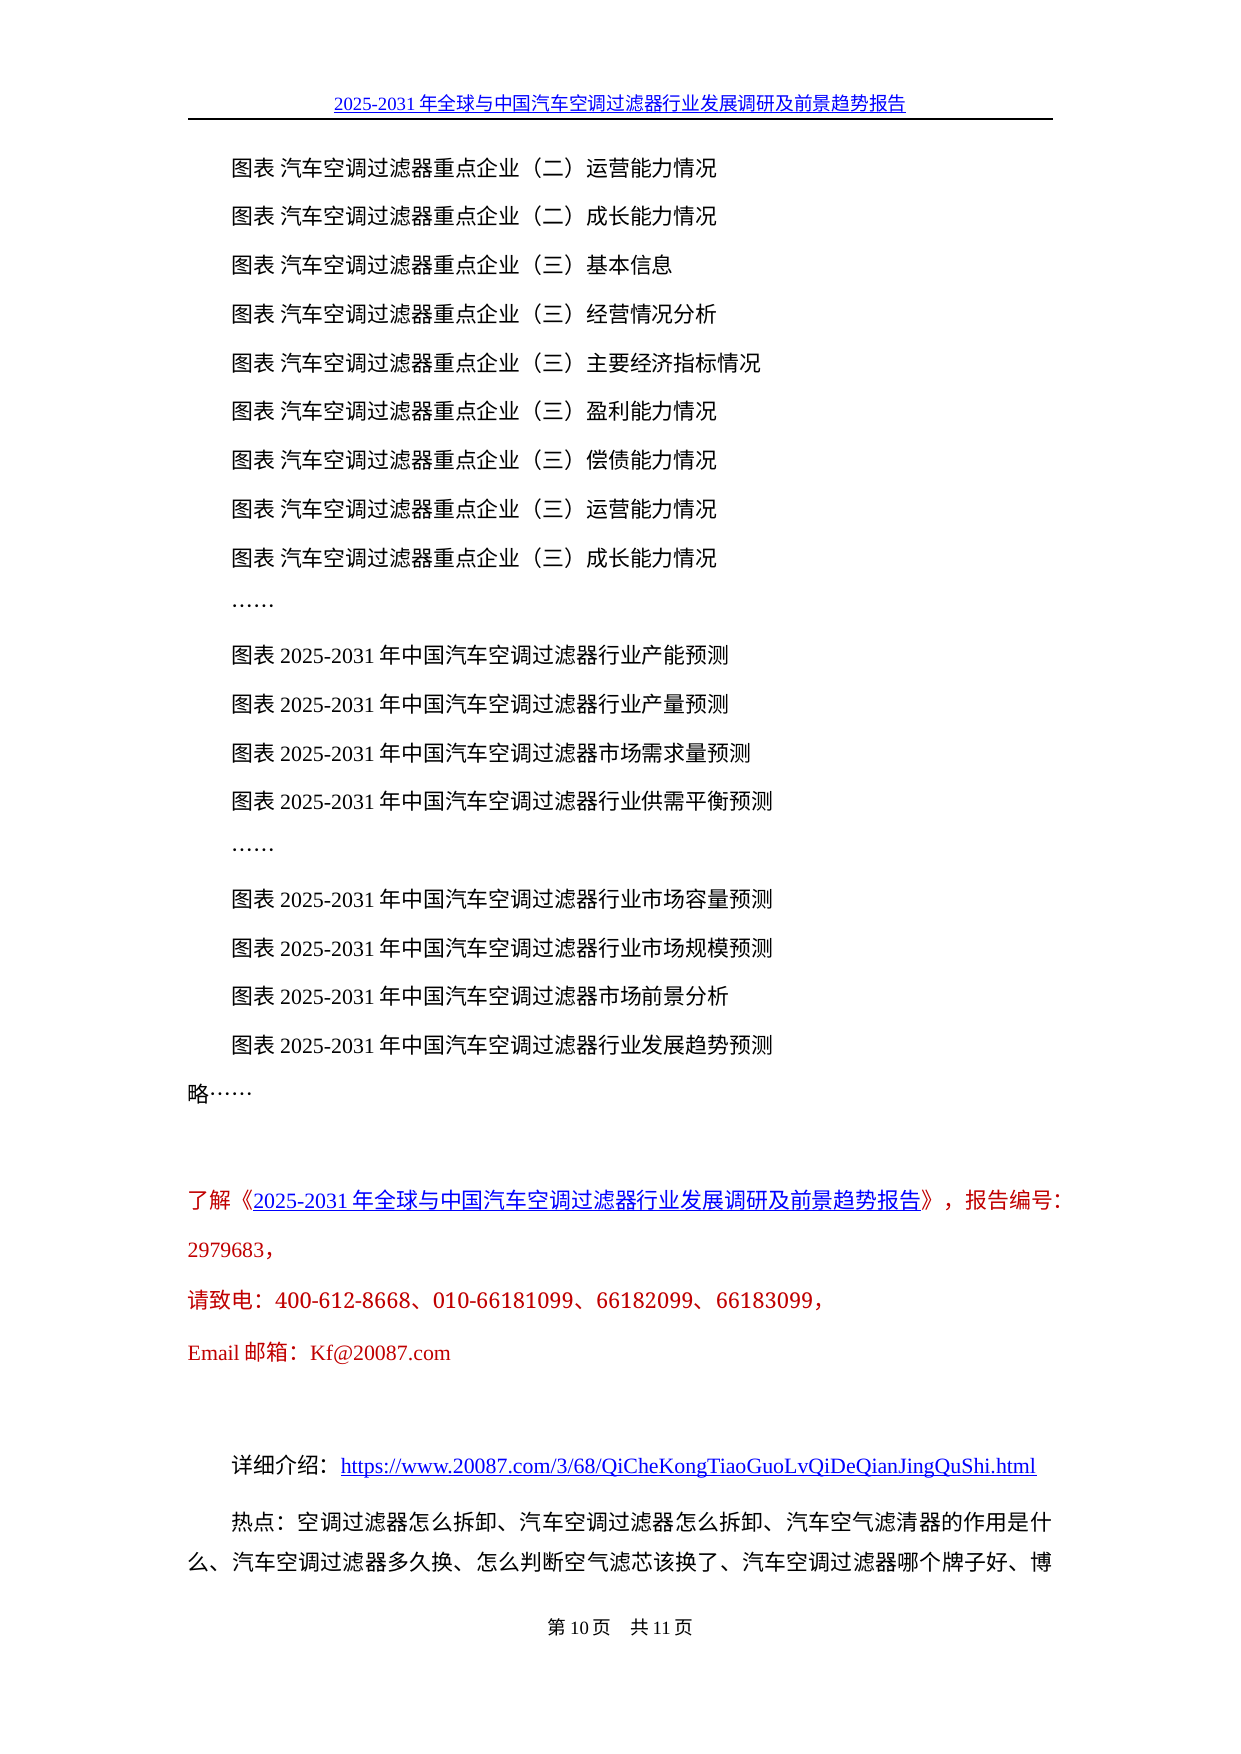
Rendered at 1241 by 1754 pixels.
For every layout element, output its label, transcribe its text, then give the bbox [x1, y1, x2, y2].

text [187, 1504, 1053, 1577]
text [187, 150, 1053, 1109]
text Email邮箱：Kf@20087.com [187, 1335, 1053, 1367]
text 请致电：400-612-8668、010-66181099、66182099、66183099， [187, 1283, 1053, 1316]
text 了解《2025-2031年全球与中国汽车空调过滤器行业发展调研及前景趋势报告》，报告编号：2979683， [187, 1183, 1053, 1264]
text 详细介绍：https://www.20087.com/3/68/QiCheKongTiaoGuoLvQiDeQianJingQuShi.html [187, 1448, 1053, 1480]
